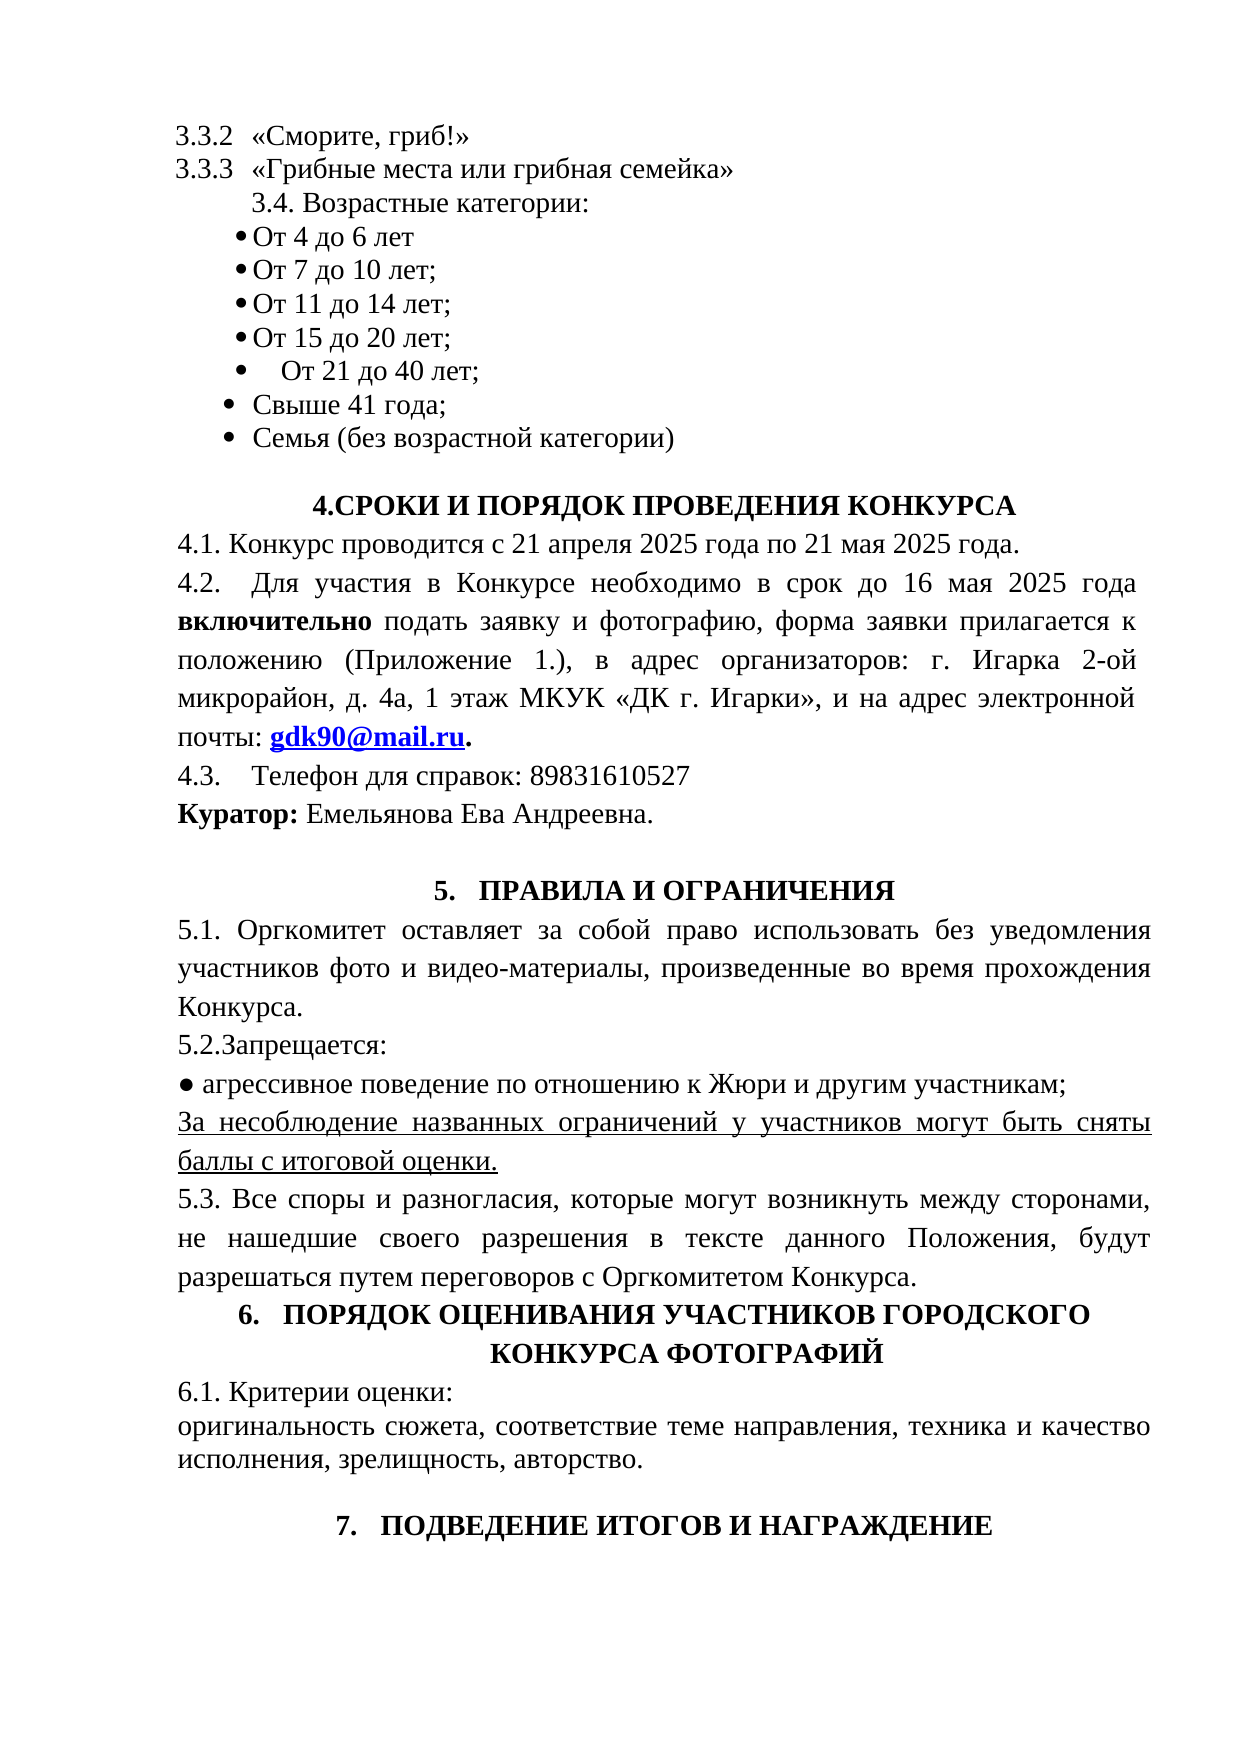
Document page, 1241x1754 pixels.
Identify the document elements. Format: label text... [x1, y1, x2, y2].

list «Сморите, гриб!» [175, 118, 1152, 152]
list От 21 до 40 лет; [236, 353, 1152, 387]
text За несоблюдение названных ограничений у участников могут быть сняты баллы с итоговой оценки. [177, 1135, 1152, 1177]
list «Грибные места или грибная семейка» [175, 152, 1152, 185]
text ● агрессивное поведение по отношению к Жюри и другим участникам; [177, 1066, 1152, 1099]
text 5.3. Все споры и разногласия, которые могут возникнуть между сторонами, не нашедшие своего разрешения в тексте данного Положения, будут разрешаться путем переговоров с Оргкомитетом Конкурса. [177, 1182, 1152, 1292]
list ПРАВИЛА И ОГРАНИЧЕНИЯ [177, 873, 1152, 907]
text 5.2.Запрещается: [177, 1027, 1152, 1061]
list ПОДВЕДЕНИЕ ИТОГОВ И НАГРАЖДЕНИЕ [177, 1508, 1152, 1542]
list Телефон для справок: 89831610527 [177, 758, 1152, 791]
list От 7 до 10 лет; [236, 252, 1152, 286]
text Куратор: Емельянова Ева Андреевна. [177, 796, 1152, 830]
list Для участия в Конкурсе необходимо в срок до 16 мая 2025 года включительно подать заявку и фотографию, форма заявки прилагается к положению (Приложение 1.), в адрес организаторов: г. Игарка 2-ой микрорайон, д. 4а, 1 этаж МКУК «ДК г. Игарки», и на адрес электронной почты: gdk90@mail.ru. [177, 565, 1137, 753]
text 5.1. Оргкомитет оставляет за собой право использовать без уведомления участников фото и видео-материалы, произведенные во время прохождения Конкурса. [177, 912, 1152, 1022]
list От 15 до 20 лет; [236, 320, 1152, 353]
list Семья (без возрастной категории) [224, 421, 1152, 454]
text 6.1. Критерии оценки: [177, 1374, 1152, 1408]
list От 4 до 6 лет [236, 219, 1152, 252]
text За несоблюдение названных ограничений у участников могут быть сняты баллы с итоговой оценки. [177, 1104, 1152, 1134]
list ПОРЯДОК ОЦЕНИВАНИЯ УЧАСТНИКОВ ГОРОДСКОГО КОНКУРСА ФОТОГРАФИЙ [177, 1297, 1152, 1369]
list Свыше 41 года; [224, 387, 1152, 421]
text оригинальность сюжета, соответствие теме направления, техника и качество исполнения, зрелищность, авторство. [177, 1408, 1152, 1475]
text 4.1. Конкурс проводится с 21 апреля 2025 года по 21 мая 2025 года. [177, 526, 1152, 560]
list От 11 до 14 лет; [236, 286, 1152, 320]
text 4.СРОКИ И ПОРЯДОК ПРОВЕДЕНИЯ КОНКУРСА [177, 488, 1152, 521]
text 3.4. Возрастные категории: [177, 185, 1152, 219]
